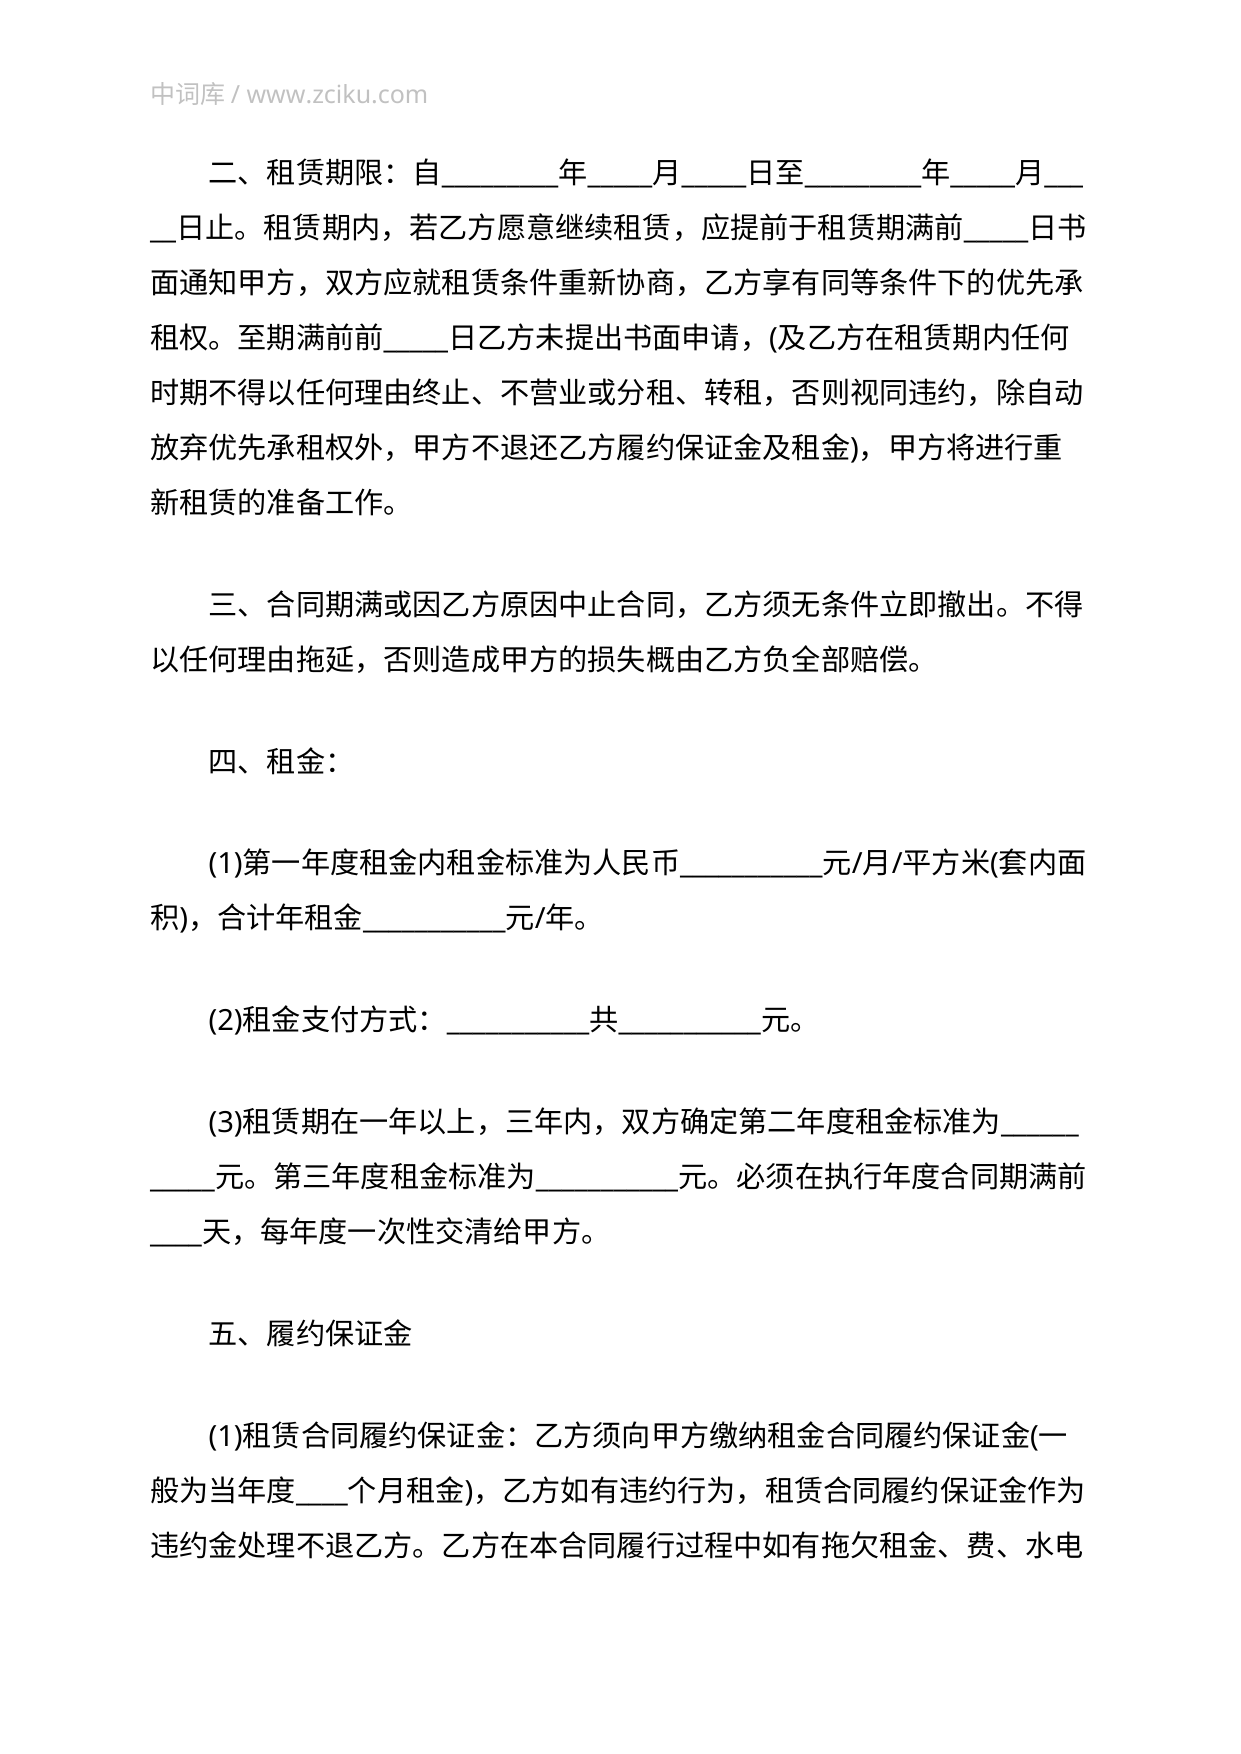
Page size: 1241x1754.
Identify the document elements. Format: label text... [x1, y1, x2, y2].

text 二、租赁期限：自_________年_____月_____日至_________年_____月_____日止。租赁期内，若乙方愿意继续租赁，应提前于租赁期满前_____日书面通知甲方，双方应就租赁条件重新协商，乙方享有同等条件下的优先承租权。至期满前前_____日乙方未提出书面申请，(及乙方在租赁期内任何时期不得以任何理由终止、不营业或分租、转租，否则视同违约，除自动放弃优先承租权外，甲方不退还乙方履约保证金及租金)，甲方将进行重新租赁的准备工作。 [150, 150, 1090, 522]
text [150, 1413, 1090, 1565]
text 三、合同期满或因乙方原因中止合同，乙方须无条件立即撤出。不得以任何理由拖延，否则造成甲方的损失概由乙方负全部赔偿。 [150, 582, 1090, 679]
text 五、履约保证金 [150, 1311, 1090, 1353]
text (2)租金支付方式：___________共___________元。 [150, 997, 1090, 1039]
text 四、租金： [150, 738, 1090, 781]
text (1)第一年度租金内租金标准为人民币___________元/月/平方米(套内面积)，合计年租金___________元/年。 [150, 840, 1090, 937]
text (3)租赁期在一年以上，三年内，双方确定第二年度租金标准为___________元。第三年度租金标准为___________元。必须在执行年度合同期满前____天，每年度一次性交清给甲方。 [150, 1099, 1090, 1251]
